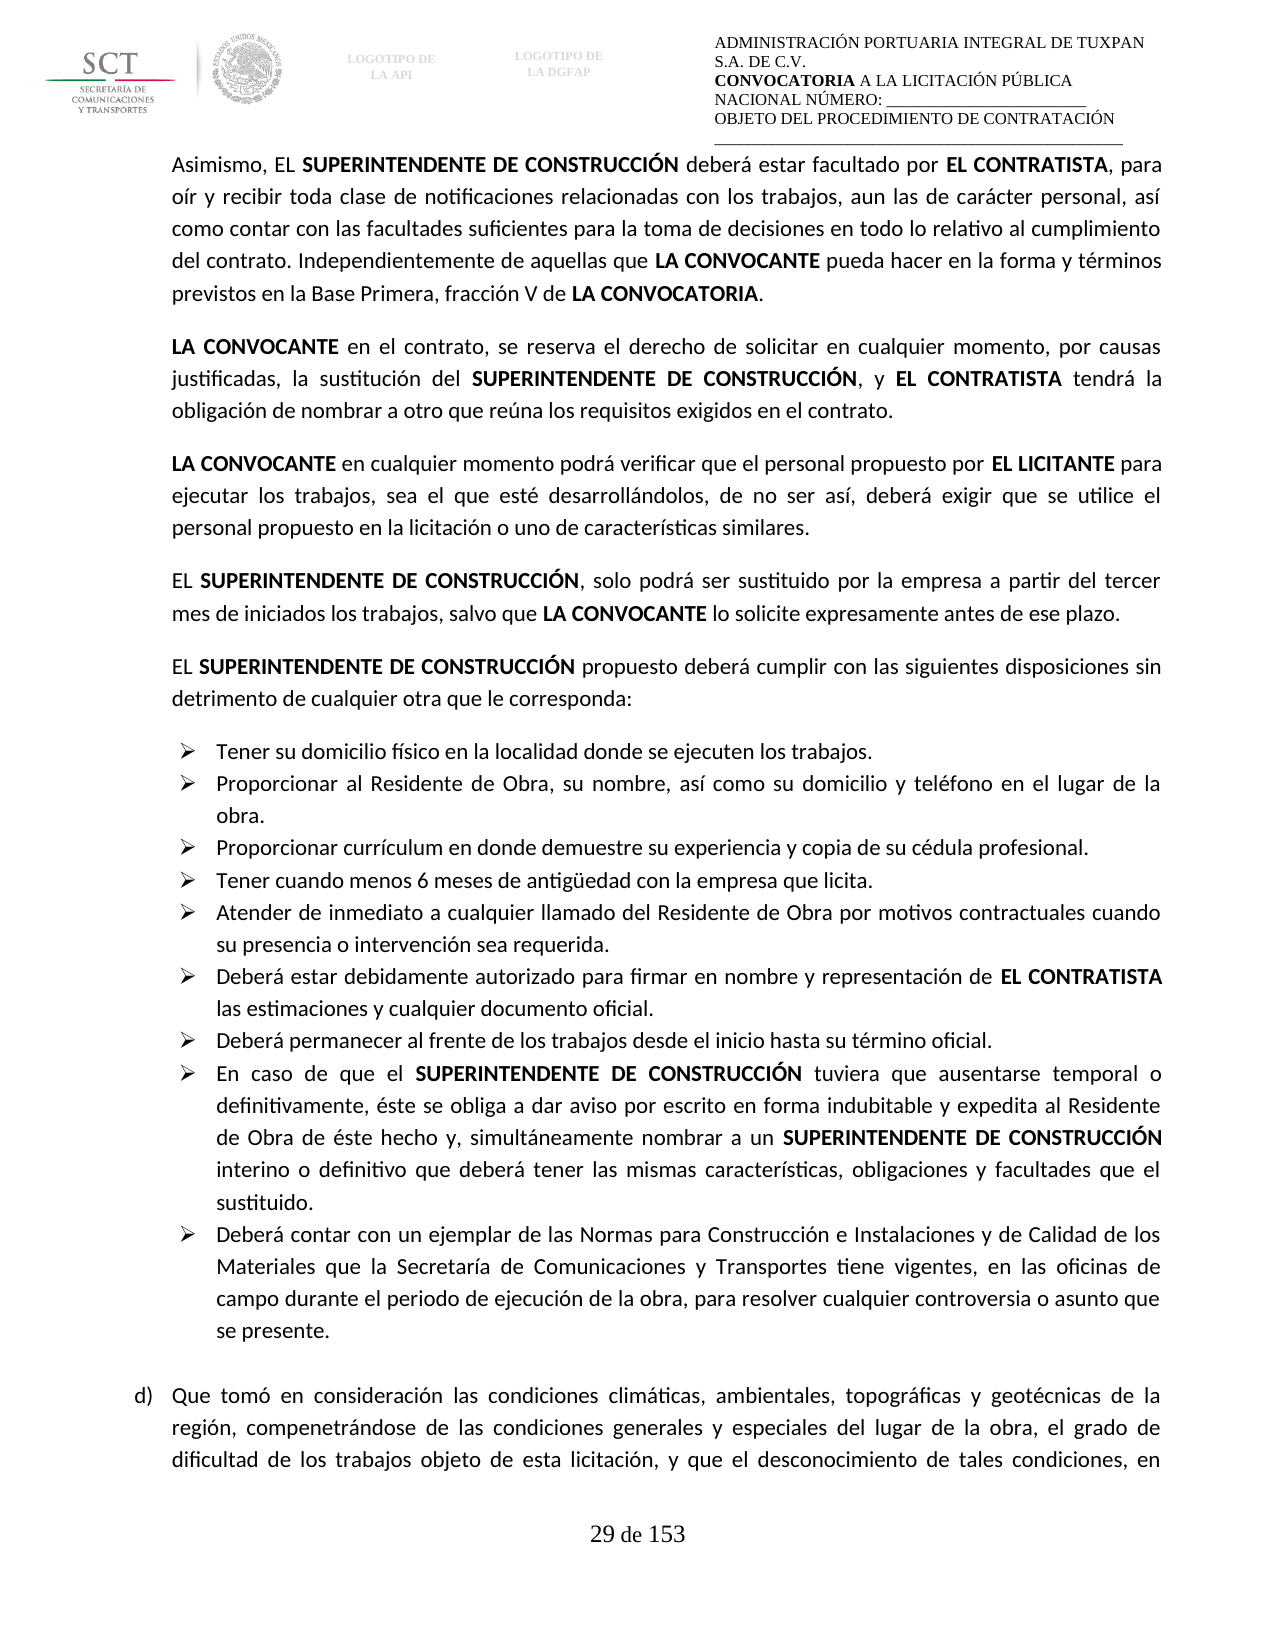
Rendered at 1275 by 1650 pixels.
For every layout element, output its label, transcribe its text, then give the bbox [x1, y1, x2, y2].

list Atender de inmediato a cualquier llamado del Residente de Obra por motivos contractuales cuando su presencia o intervención sea requerida. [178, 898, 1162, 958]
list Tener su domicilio físico en la localidad donde se ejecuten los trabajos. [178, 737, 1162, 765]
text EL SUPERINTENDENTE DE CONSTRUCCIÓN propuesto deberá cumplir con las siguientes disposiciones sin detrimento de cualquier otra que le corresponda: [172, 652, 1162, 712]
list Deberá contar con un ejemplar de las Normas para Construcción e Instalaciones y de Calidad de los Materiales que la Secretaría de Comunicaciones y Transportes tiene vigentes, en las oficinas de campo durante el periodo de ejecución de la obra, para resolver cualquier controversia o asunto que se presente. [178, 1220, 1162, 1344]
text Asimismo, EL SUPERINTENDENTE DE CONSTRUCCIÓN deberá estar facultado por EL CONTRATISTA, para oír y recibir toda clase de notificaciones relacionadas con los trabajos, aun las de carácter personal, así como contar con las facultades suficientes para la toma de decisiones en todo lo relativo al cumplimiento del contrato. Independientemente de aquellas que LA CONVOCANTE pueda hacer en la forma y términos previstos en la Base Primera, fracción V de LA CONVOCATORIA. [172, 150, 1162, 307]
picture [32, 21, 289, 117]
text EL SUPERINTENDENTE DE CONSTRUCCIÓN, solo podrá ser sustituido por la empresa a partir del tercer mes de iniciados los trabajos, salvo que LA CONVOCANTE lo solicite expresamente antes de ese plazo. [172, 567, 1162, 627]
list Deberá estar debidamente autorizado para firmar en nombre y representación de EL CONTRATISTA las estimaciones y cualquier documento oficial. [178, 962, 1162, 1022]
list Proporcionar currículum en donde demuestre su experiencia y copia de su cédula profesional. [178, 833, 1162, 862]
list Tener cuando menos 6 meses de antigüedad con la empresa que licita. [178, 866, 1162, 894]
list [134, 1381, 1162, 1473]
list Deberá permanecer al frente de los trabajos desde el inicio hasta su término oficial. [178, 1027, 1162, 1055]
text LA CONVOCANTE en el contrato, se reserva el derecho de solicitar en cualquier momento, por causas justificadas, la sustitución del SUPERINTENDENTE DE CONSTRUCCIÓN, y EL CONTRATISTA tendrá la obligación de nombrar a otro que reúna los requisitos exigidos en el contrato. [172, 332, 1162, 424]
list Proporcionar al Residente de Obra, su nombre, así como su domicilio y teléfono en el lugar de la obra. [178, 769, 1162, 829]
text LA CONVOCANTE en cualquier momento podrá verificar que el personal propuesto por EL LICITANTE para ejecutar los trabajos, sea el que esté desarrollándolos, de no ser así, deberá exigir que se utilice el personal propuesto en la licitación o uno de características similares. [172, 449, 1162, 542]
list En caso de que el SUPERINTENDENTE DE CONSTRUCCIÓN tuviera que ausentarse temporal o definitivamente, éste se obliga a dar aviso por escrito en forma indubitable y expedita al Residente de Obra de éste hecho y, simultáneamente nombrar a un SUPERINTENDENTE DE CONSTRUCCIÓN interino o definitivo que deberá tener las mismas características, obligaciones y facultades que el sustituido. [178, 1059, 1162, 1216]
